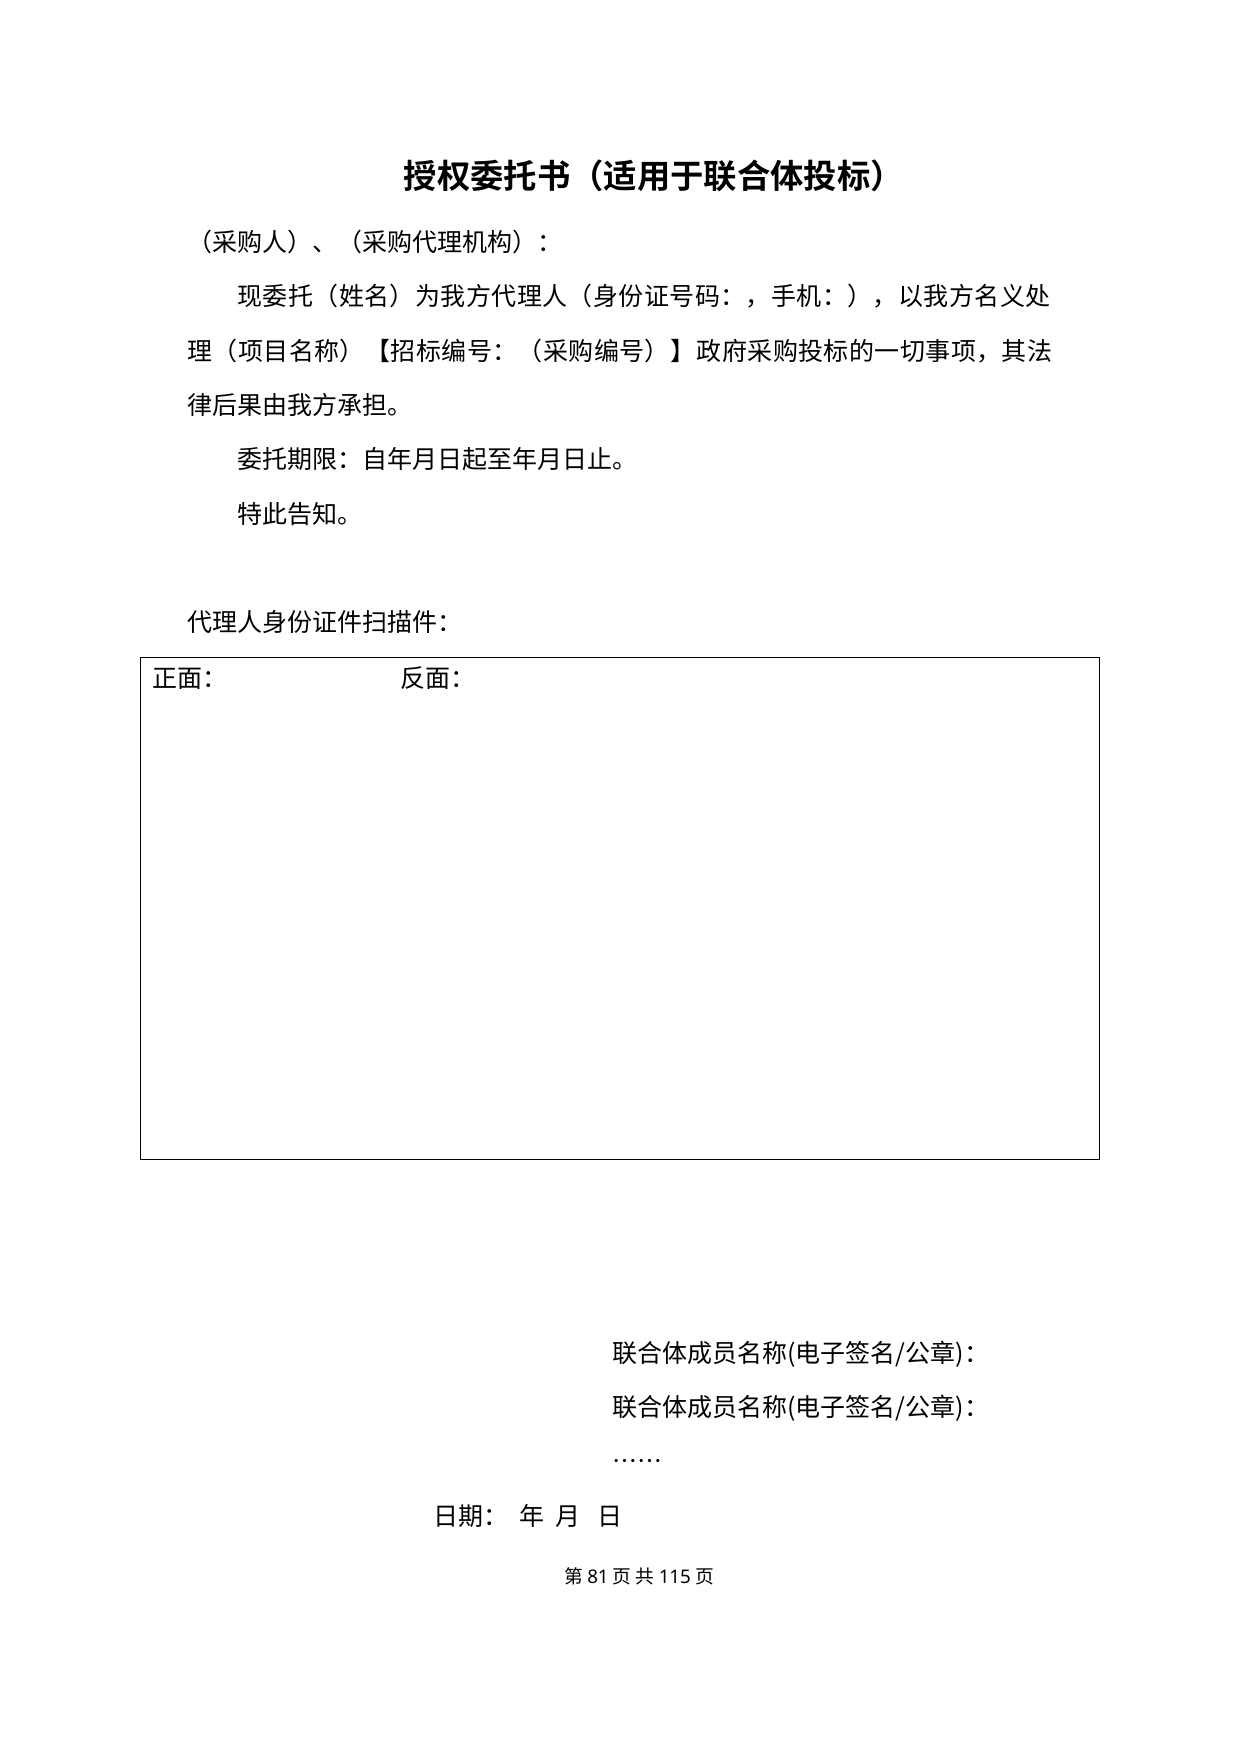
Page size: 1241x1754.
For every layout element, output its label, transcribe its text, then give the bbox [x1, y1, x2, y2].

text 日期： 年 月 日 [187, 1496, 1053, 1532]
text …… [187, 1442, 1053, 1478]
text 委托期限：自年月日起至年月日止。 [187, 440, 1053, 476]
text 联合体成员名称(电子签名/公章)： [187, 1387, 1053, 1424]
text 现委托（姓名）为我方代理人（身份证号码：，手机：），以我方名义处理（项目名称）【招标编号：（采购编号）】政府采购投标的一切事项，其法律后果由我方承担。 [187, 277, 1053, 422]
text 联合体成员名称(电子签名/公章)： [187, 1333, 1053, 1369]
text 授权委托书（适用于联合体投标） [187, 150, 1053, 198]
text （采购人）、（采购代理机构）： [187, 222, 1053, 258]
text 特此告知。 [187, 494, 1053, 530]
text 代理人身份证件扫描件： [187, 603, 1053, 639]
table_header 正面： 反面： [141, 658, 1099, 1158]
